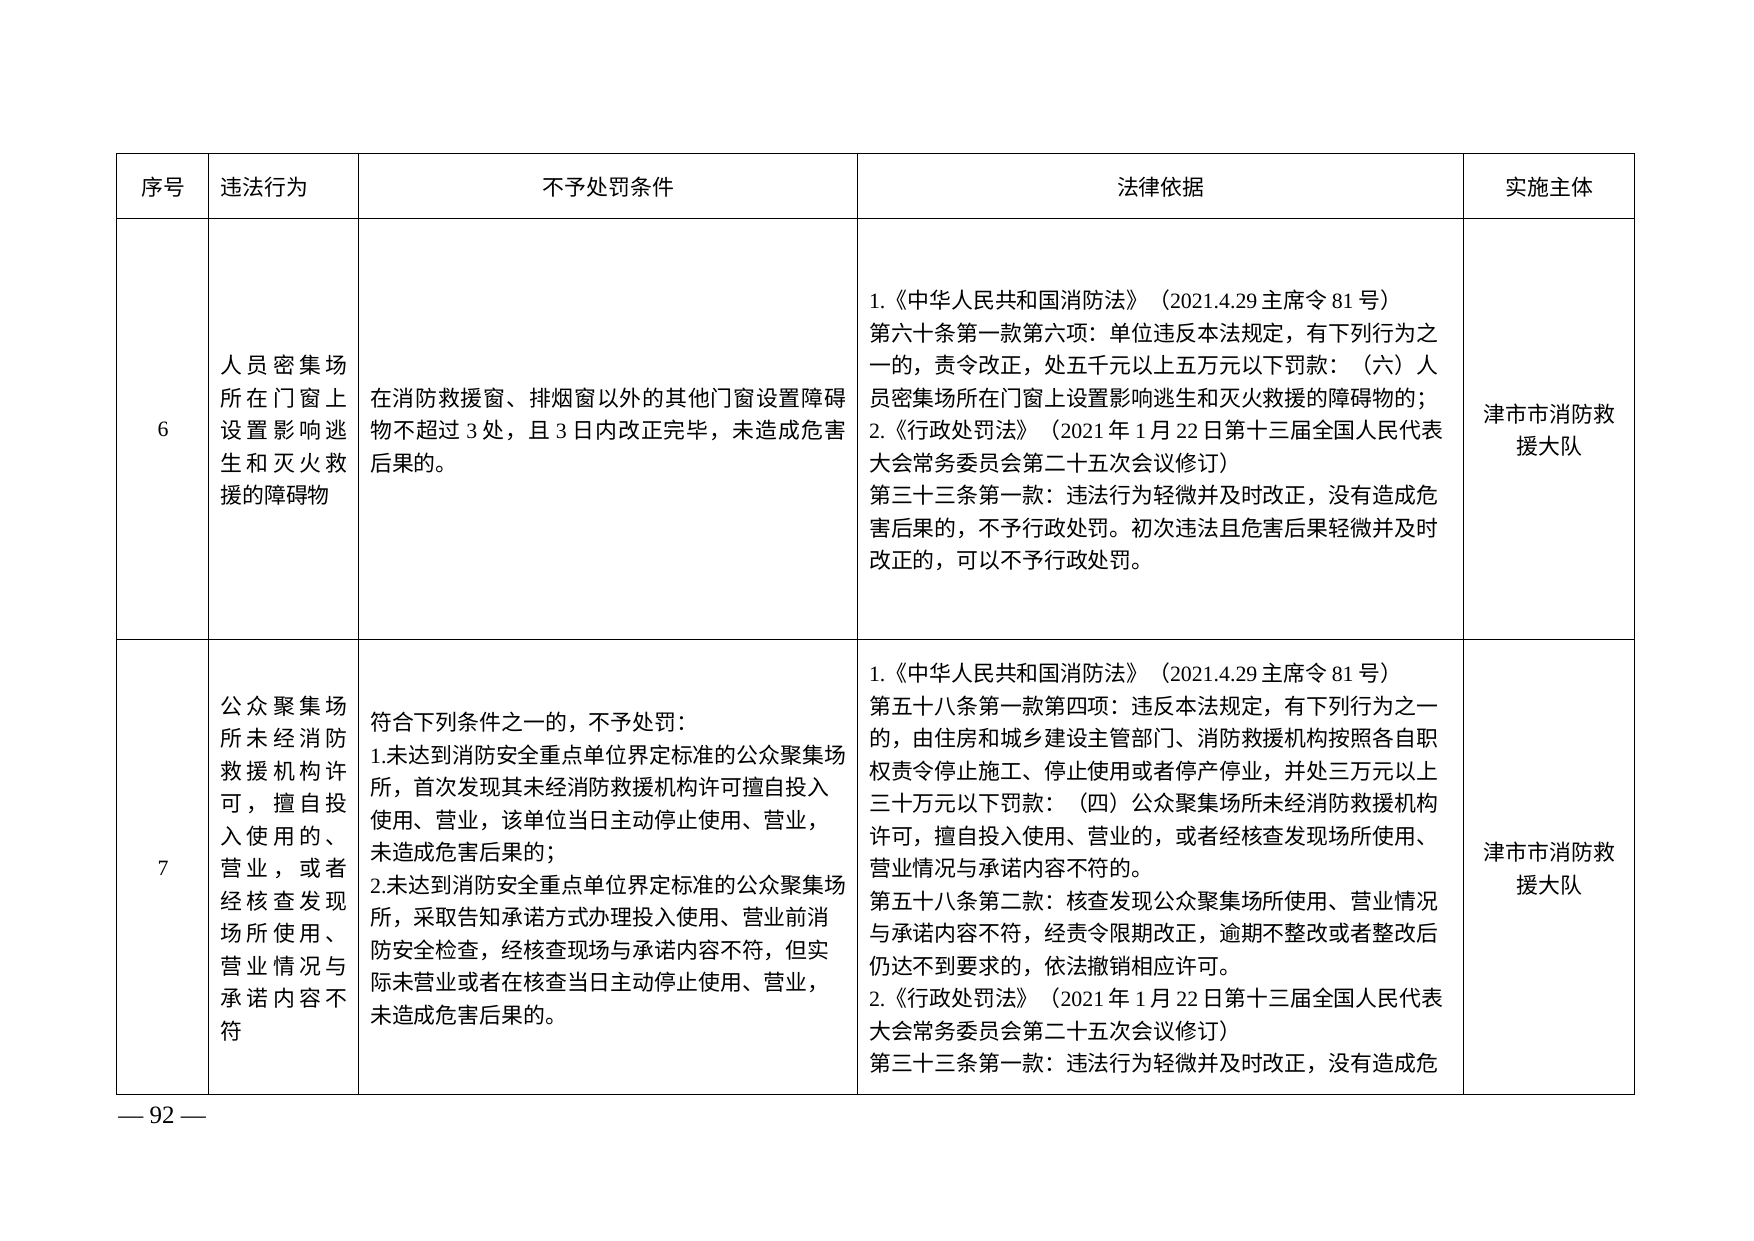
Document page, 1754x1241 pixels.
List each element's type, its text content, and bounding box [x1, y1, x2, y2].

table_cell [209, 640, 358, 1094]
table_header 不予处罚条件 [359, 154, 857, 217]
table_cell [858, 640, 1463, 1094]
table_cell 在消防救援窗、排烟窗以外的其他门窗设置障碍物不超过3处，且3日内改正完毕，未造成危害后果的。 [359, 219, 857, 639]
table_cell 津市市消防救援大队 [1464, 219, 1634, 639]
table_cell 1.《中华人民共和国消防法》（2021.4.29主席令81号） 第六十条第一款第六项：单位违反本法规定，有下列行为之一的，责令改正，处五千元以上五万元以下罚款：（六）人员密集场所在门窗上设置影响逃生和灭火救援的障碍物的； 2.《行政处罚法》（2021年1月22日第十三届全国人民代表大会常务委员会第二十五次会议修订） 第三十三条第一款：违法行为轻微并及时改正，没有造成危害后果的，不予行政处罚。初次违法且危害后果轻微并及时改正的，可以不予行政处罚。 [858, 219, 1463, 639]
table_cell 6 [117, 219, 208, 639]
table_header 实施主体 [1464, 154, 1634, 217]
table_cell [359, 640, 857, 1094]
table_header 违法行为 [209, 154, 358, 217]
table_header 序号 [117, 154, 208, 217]
table_cell 津市市消防救援大队 [1464, 640, 1634, 1094]
table_cell 7 [117, 640, 208, 1094]
table_cell 人员密集场所在门窗上设置影响逃生和灭火救援的障碍物 [209, 219, 358, 639]
table_header 法律依据 [858, 154, 1463, 217]
